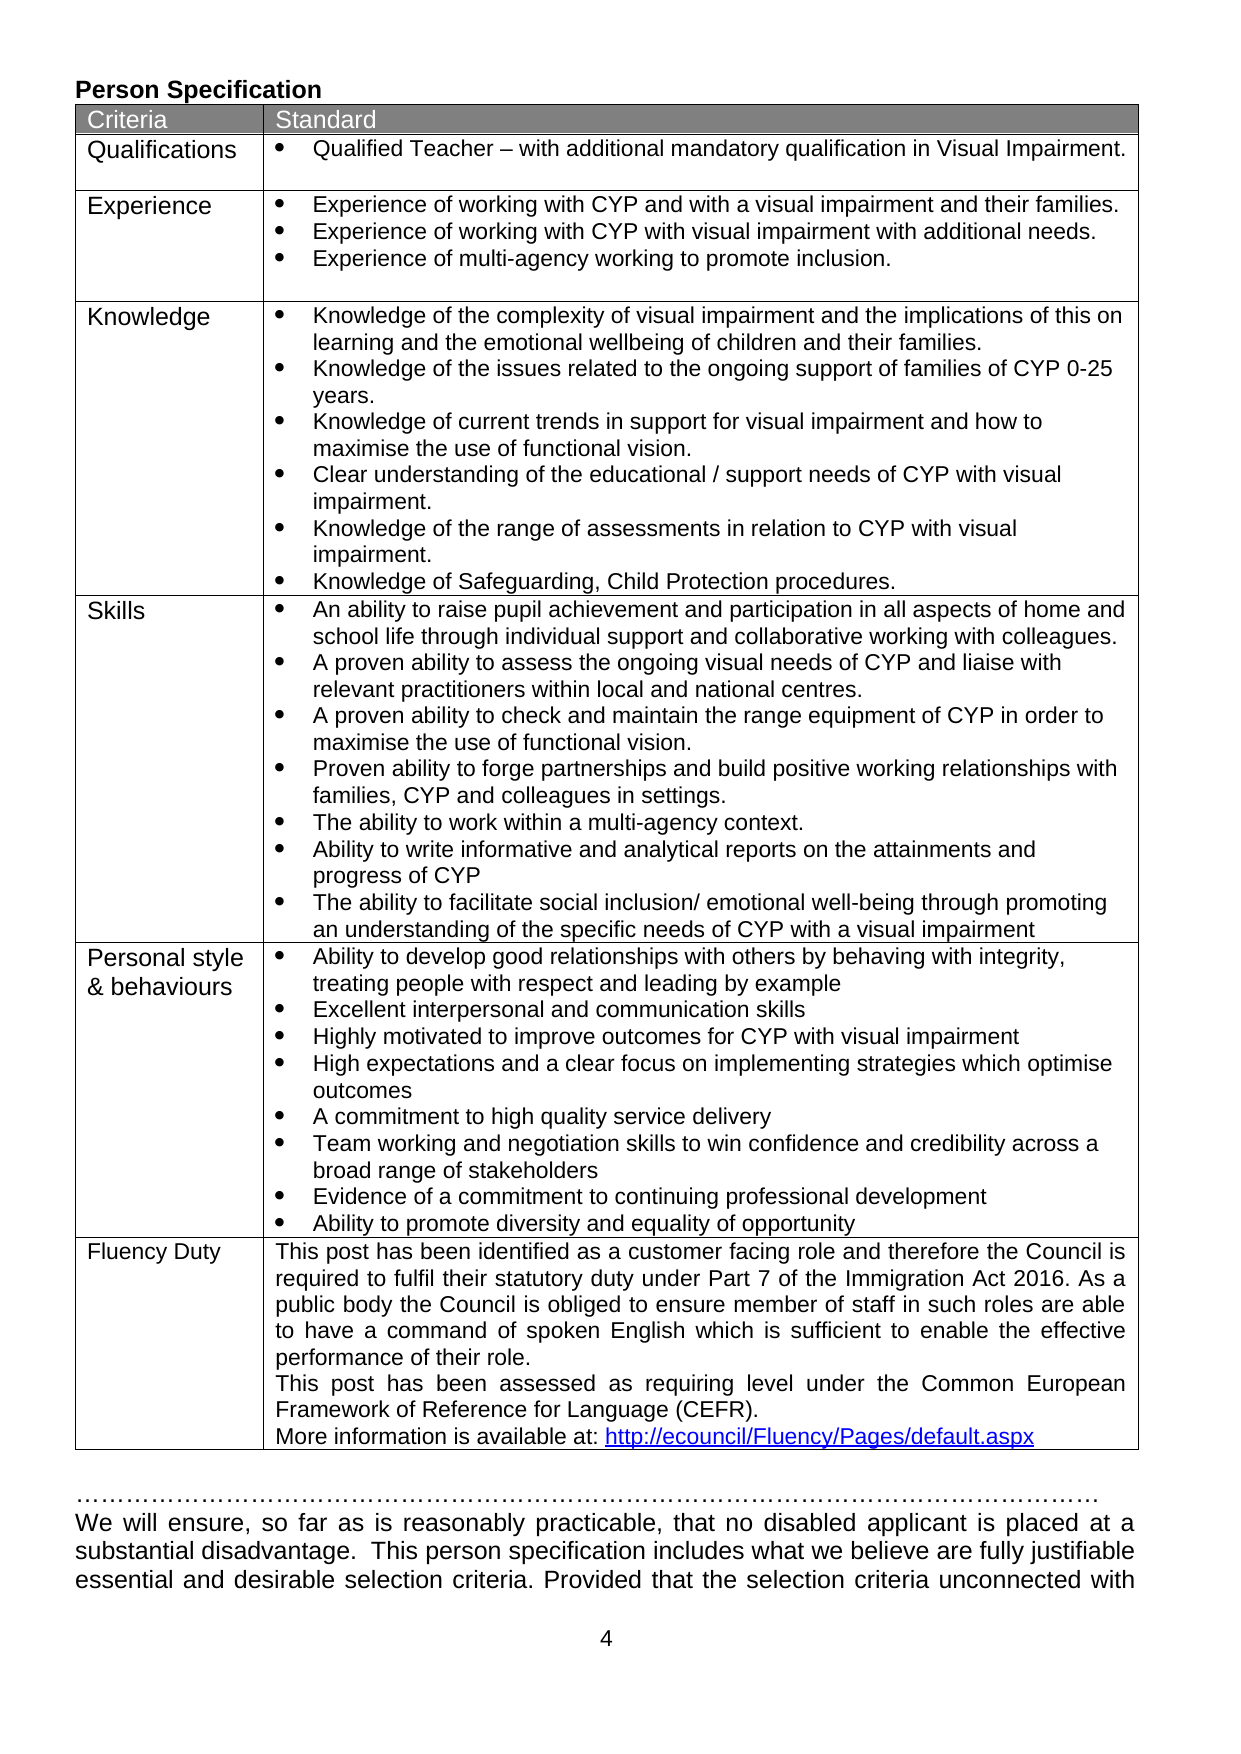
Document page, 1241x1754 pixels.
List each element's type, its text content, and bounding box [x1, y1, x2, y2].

table_cell Personal style & behaviours [76, 943, 263, 1237]
table_cell Qualified Teacher – with additional mandatory qualification in Visual Impairment. [264, 135, 1138, 190]
text …………………………………………………………………………………………………………… [75, 1479, 1137, 1507]
table_cell Fluency Duty [76, 1238, 263, 1449]
table_cell Experience [76, 191, 263, 301]
table_cell Skills [76, 596, 263, 942]
table_cell Ability to develop good relationships with others by behaving with integrity, treating people with respect and leading by example Excellent interpersonal and communication skills Highly motivated to improve outcomes for CYP with visual impairment High expectations and a clear focus on implementing strategies which optimise outcomes A commitment to high quality service delivery Team working and negotiation skills to win confidence and credibility across a broad range of stakeholders Evidence of a commitment to continuing professional development Ability to promote diversity and equality of opportunity [264, 943, 1138, 1237]
table_cell Experience of working with CYP and with a visual impairment and their families. Experience of working with CYP with visual impairment with additional needs. Experience of multi-agency working to promote inclusion. [264, 191, 1138, 301]
table_cell Knowledge of the complexity of visual impairment and the implications of this on learning and the emotional wellbeing of children and their families. Knowledge of the issues related to the ongoing support of families of CYP 0-25 years. Knowledge of current trends in support for visual impairment and how to maximise the use of functional vision. Clear understanding of the educational / support needs of CYP with visual impairment. Knowledge of the range of assessments in relation to CYP with visual impairment. Knowledge of Safeguarding, Child Protection procedures. [264, 302, 1138, 595]
table_header Standard [264, 105, 1138, 133]
table_cell An ability to raise pupil achievement and participation in all aspects of home and school life through individual support and collaborative working with colleagues. A proven ability to assess the ongoing visual needs of CYP and liaise with relevant practitioners within local and national centres. A proven ability to check and maintain the range equipment of CYP in order to maximise the use of functional vision. Proven ability to forge partnerships and build positive working relationships with families, CYP and colleagues in settings. The ability to work within a multi-agency context. Ability to write informative and analytical reports on the attainments and progress of CYP The ability to facilitate social inclusion/ emotional well-being through promoting an understanding of the specific needs of CYP with a visual impairment [264, 596, 1138, 942]
table_cell Knowledge [76, 302, 263, 595]
table_cell This post has been identified as a customer facing role and therefore the Council is required to fulfil their statutory duty under Part 7 of the Immigration Act 2016. As a public body the Council is obliged to ensure member of staff in such roles are able to have a command of spoken English which is sufficient to enable the effective performance of their role. This post has been assessed as requiring level under the Common European Framework of Reference for Language (CEFR). More information is available at: http://ecouncil/Fluency/Pages/default.aspx [264, 1238, 1138, 1449]
table_header Criteria [76, 105, 263, 133]
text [75, 1507, 1137, 1594]
table_cell Qualifications [76, 135, 263, 190]
text Person Specification [75, 75, 1137, 104]
